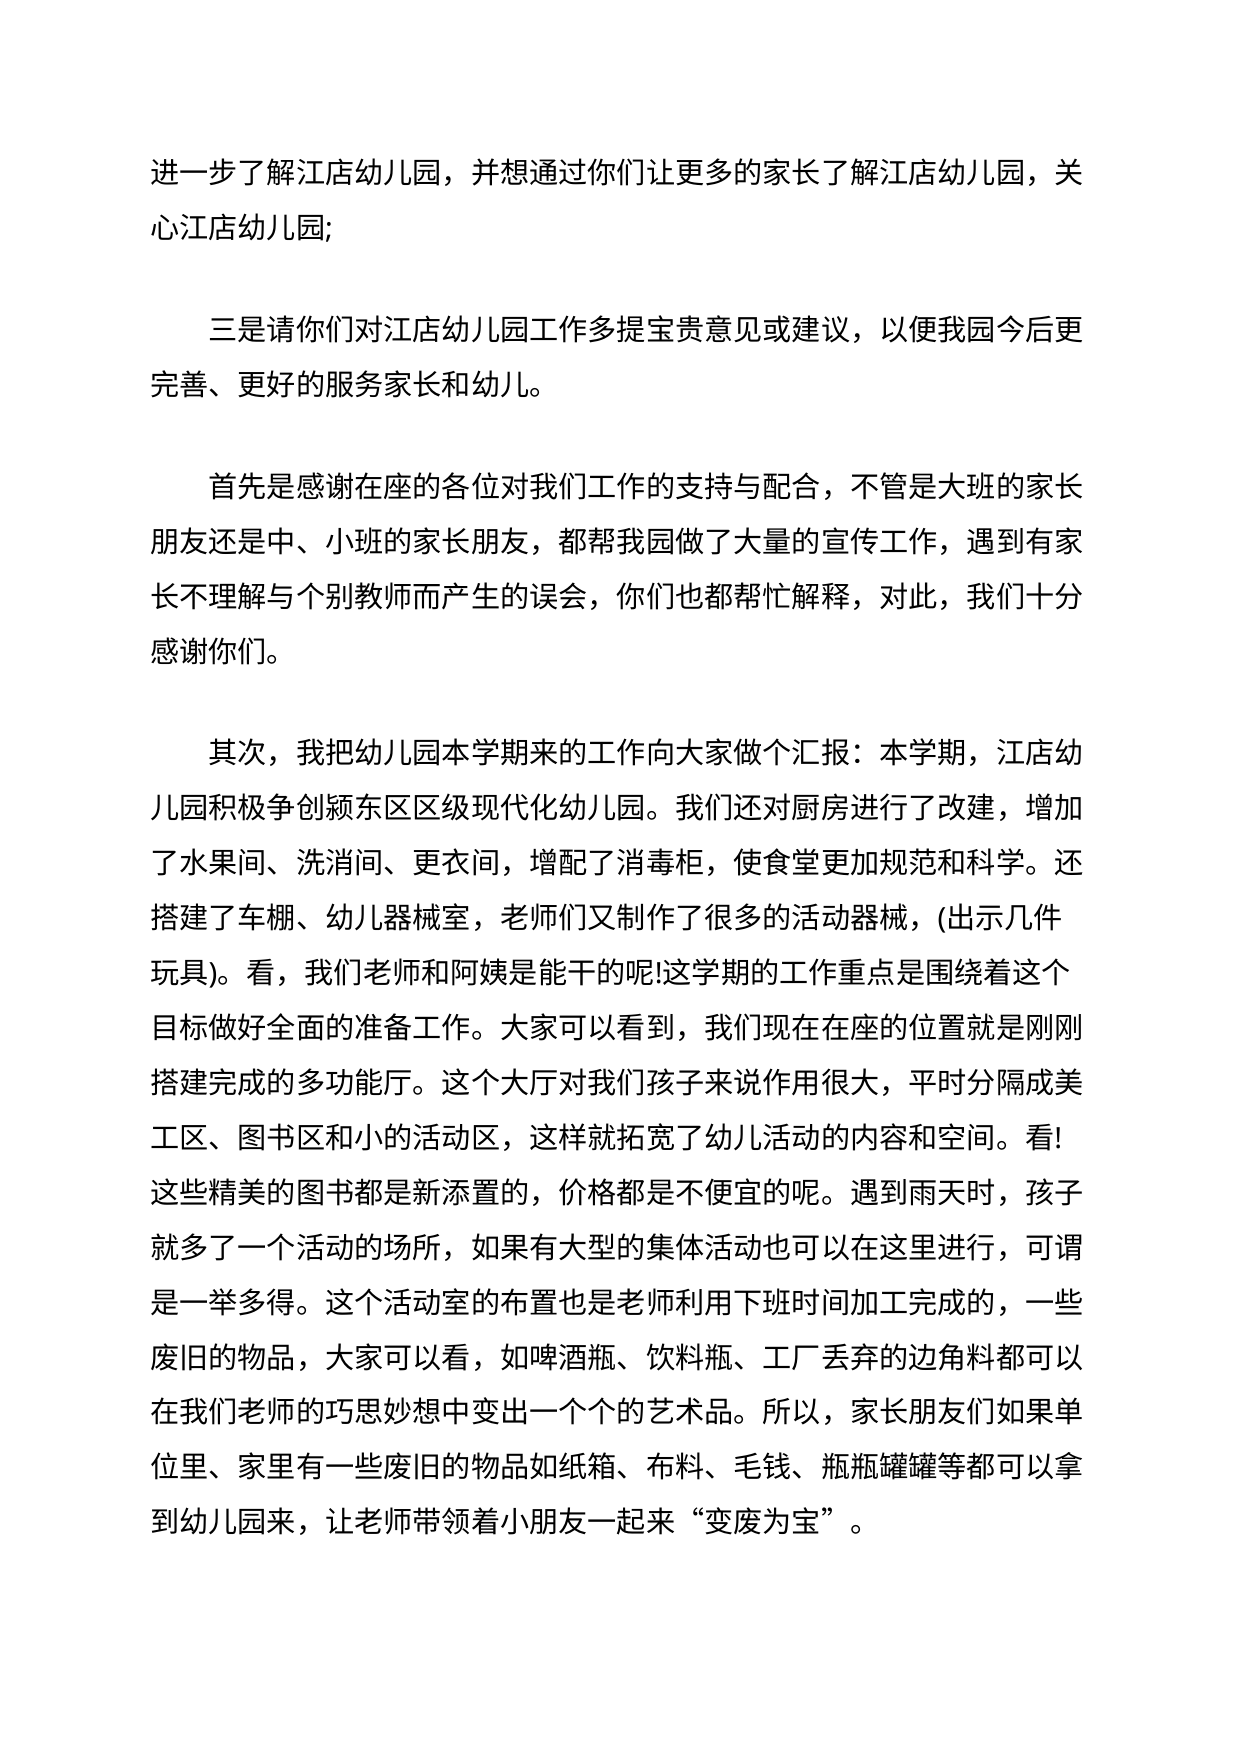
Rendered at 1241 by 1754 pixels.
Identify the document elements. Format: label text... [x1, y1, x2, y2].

text 其次，我把幼儿园本学期来的工作向大家做个汇报：本学期，江店幼儿园积极争创颍东区区级现代化幼儿园。我们还对厨房进行了改建，增加了水果间、洗消间、更衣间，增配了消毒柜，使食堂更加规范和科学。还搭建了车棚、幼儿器械室，老师们又制作了很多的活动器械，(出示几件玩具)。看，我们老师和阿姨是能干的呢!这学期的工作重点是围绕着这个目标做好全面的准备工作。大家可以看到，我们现在在座的位置就是刚刚搭建完成的多功能厅。这个大厅对我们孩子来说作用很大，平时分隔成美工区、图书区和小的活动区，这样就拓宽了幼儿活动的内容和空间。看!这些精美的图书都是新添置的，价格都是不便宜的呢。遇到雨天时，孩子就多了一个活动的场所，如果有大型的集体活动也可以在这里进行，可谓是一举多得。这个活动室的布置也是老师利用下班时间加工完成的，一些废旧的物品，大家可以看，如啤酒瓶、饮料瓶、工厂丢弃的边角料都可以在我们老师的巧思妙想中变出一个个的艺术品。所以，家长朋友们如果单位里、家里有一些废旧的物品如纸箱、布料、毛钱、瓶瓶罐罐等都可以拿到幼儿园来，让老师带领着小朋友一起来“变废为宝”。 [150, 730, 1090, 1541]
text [150, 150, 1090, 247]
text 三是请你们对江店幼儿园工作多提宝贵意见或建议，以便我园今后更完善、更好的服务家长和幼儿。 [150, 307, 1090, 404]
text 首先是感谢在座的各位对我们工作的支持与配合，不管是大班的家长朋友还是中、小班的家长朋友，都帮我园做了大量的宣传工作，遇到有家长不理解与个别教师而产生的误会，你们也都帮忙解释，对此，我们十分感谢你们。 [150, 463, 1090, 671]
